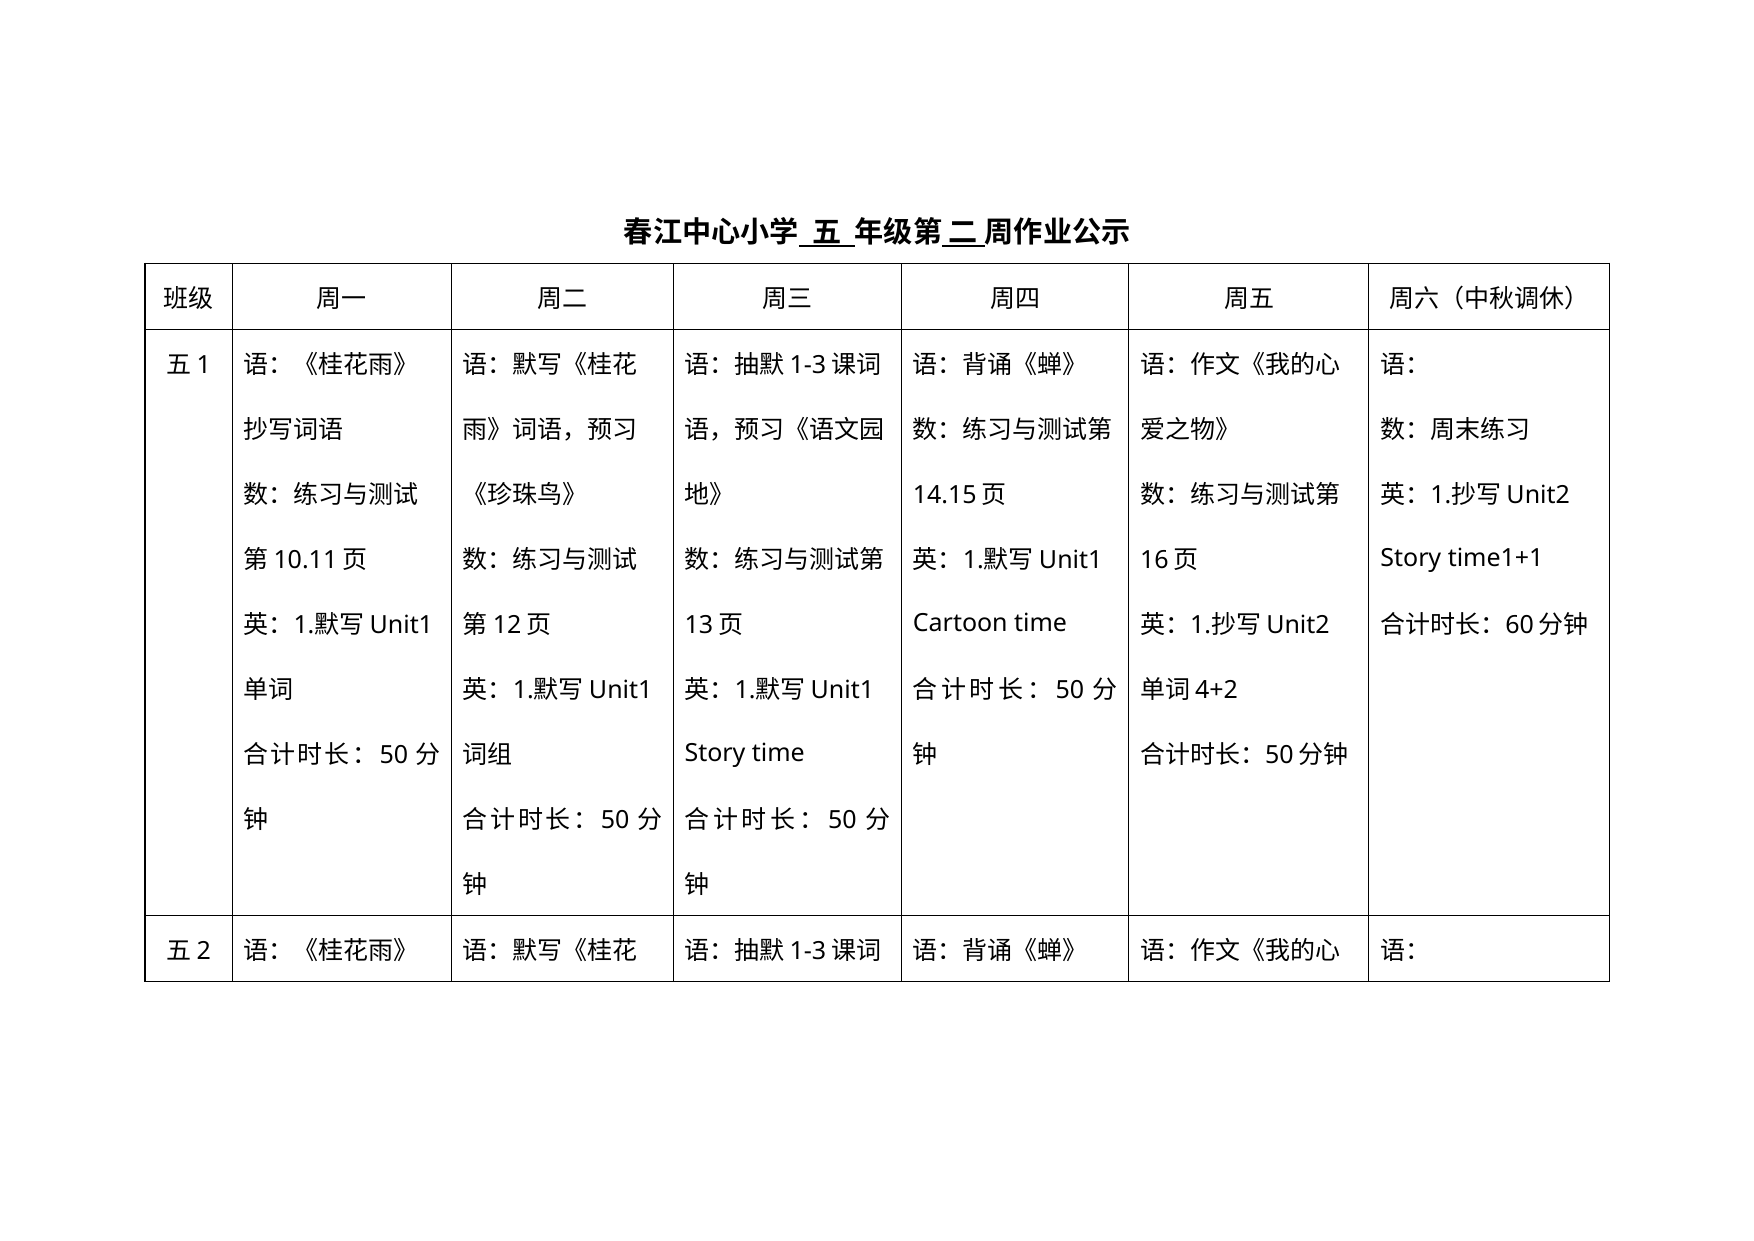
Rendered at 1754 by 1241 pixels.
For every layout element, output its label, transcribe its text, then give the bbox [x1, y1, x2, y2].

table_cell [1129, 916, 1368, 981]
table_header 周一 [233, 264, 451, 329]
table_cell 语： 数：周末练习 英：1.抄写Unit2 Story time1+1 合计时长：60分钟 [1369, 330, 1609, 915]
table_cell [233, 916, 451, 981]
table_cell 语：作文《我的心爱之物》 数：练习与测试第16页 英：1.抄写Unit2 单词4+2 合计时长：50分钟 [1129, 330, 1368, 915]
table_header 班级 [146, 264, 232, 329]
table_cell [674, 916, 901, 981]
table_cell 五2 [146, 916, 232, 981]
table_cell 语：抽默1-3课词语，预习《语文园地》 数：练习与测试第13页 英：1.默写Unit1 Story time 合计时长：50分钟 [674, 330, 901, 915]
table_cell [902, 916, 1128, 981]
table_header 周六（中秋调休） [1369, 264, 1609, 329]
table_header 周二 [452, 264, 673, 329]
table_cell 语：背诵《蝉》 数：练习与测试第14.15页 英：1.默写Unit1 Cartoon time 合计时长：50分钟 [902, 330, 1128, 915]
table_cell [452, 916, 673, 981]
table_header 周五 [1129, 264, 1368, 329]
table_cell 语：默写《桂花雨》词语，预习《珍珠鸟》 数：练习与测试第12页 英：1.默写Unit1 词组 合计时长：50分钟 [452, 330, 673, 915]
table_header 周三 [674, 264, 901, 329]
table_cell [1369, 916, 1609, 981]
text 春江中心小学 五 年级第 二 周作业公示 [150, 198, 1604, 263]
table_cell 语：《桂花雨》抄写词语 数：练习与测试第10.11页 英：1.默写Unit1 单词 合计时长：50分钟 [233, 330, 451, 915]
table_cell 五1 [146, 330, 232, 915]
table_header 周四 [902, 264, 1128, 329]
